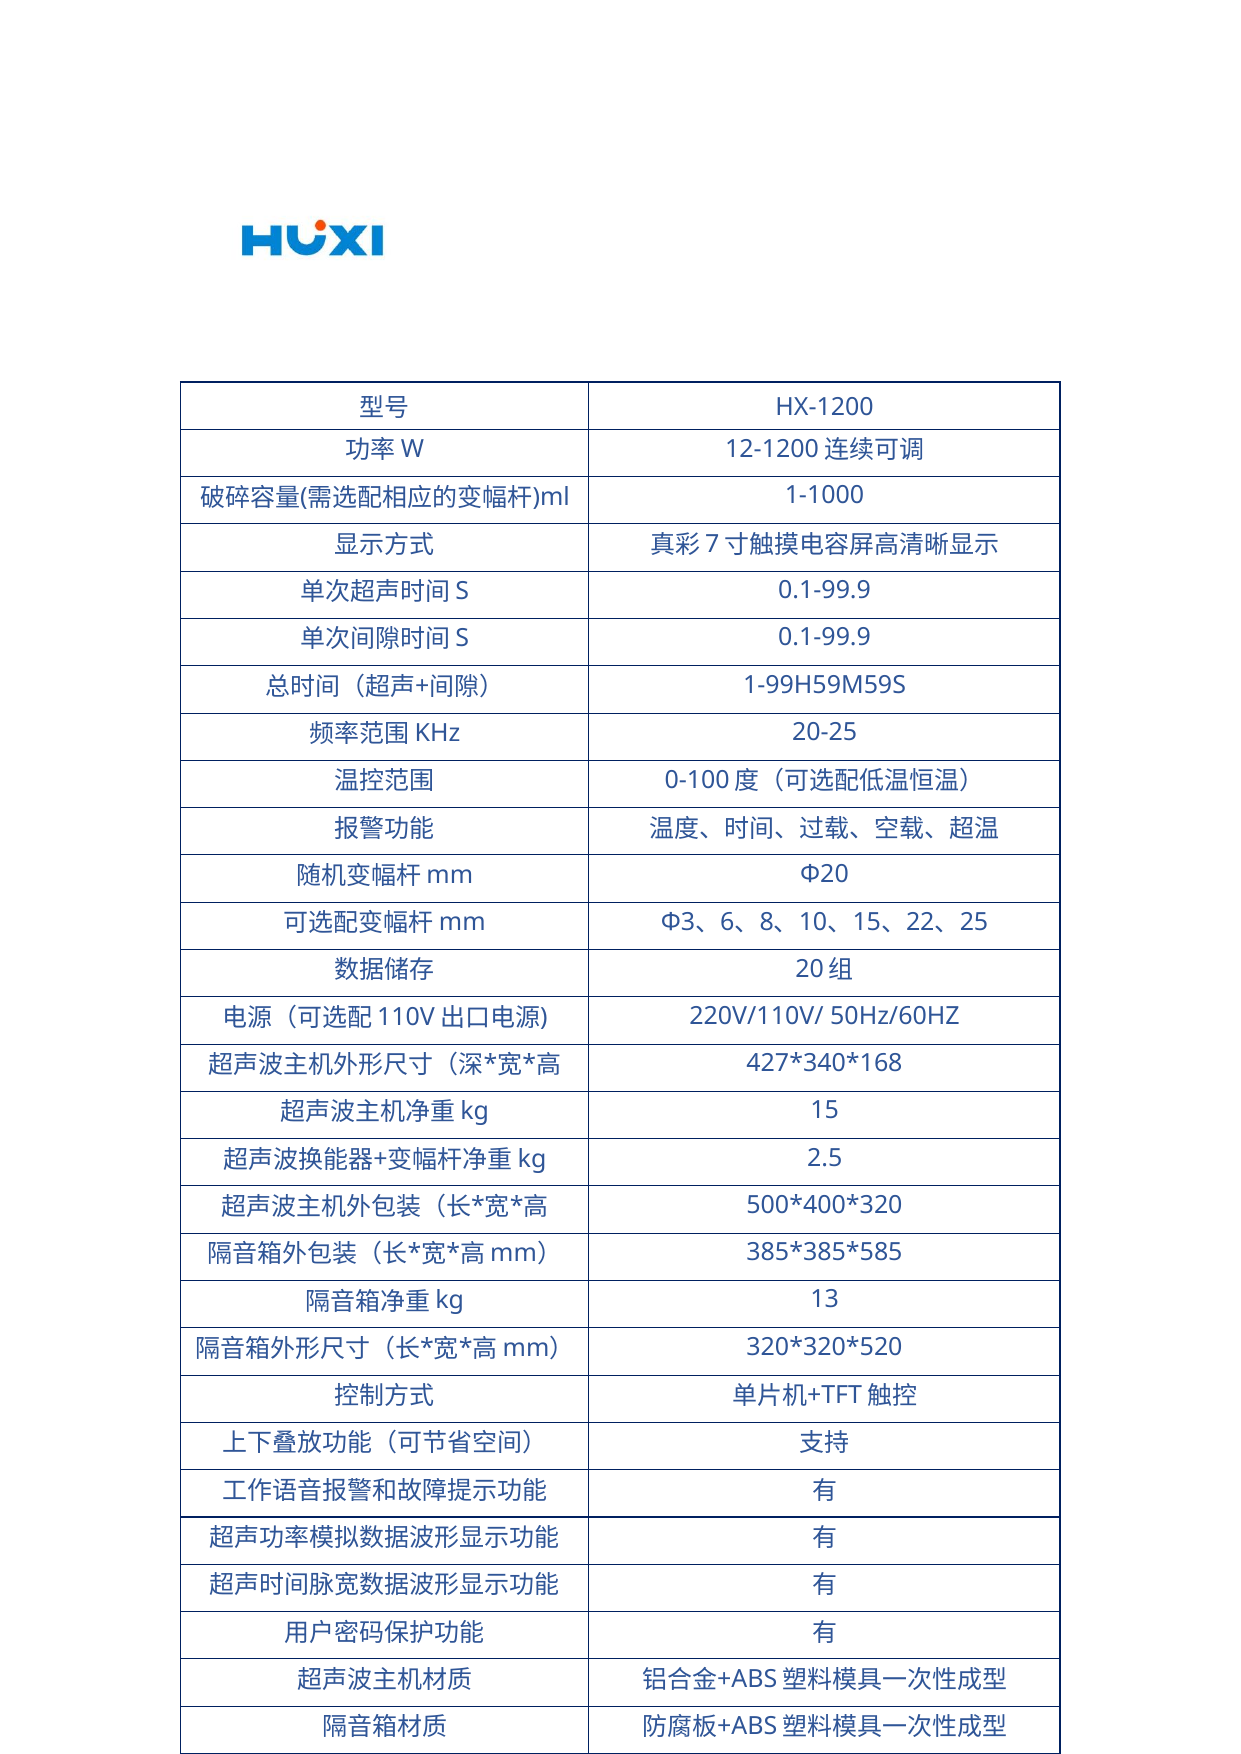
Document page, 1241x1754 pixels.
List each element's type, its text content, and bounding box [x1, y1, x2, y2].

table_cell 破碎容量(需选配相应的变幅杆)ml [181, 477, 588, 523]
table_cell 超声波主机净重kg [181, 1092, 588, 1138]
table_cell 单次间隙时间S [181, 619, 588, 665]
table_cell 单片机+TFT触控 [589, 1376, 1059, 1422]
table_cell 工作语音报警和故障提示功能 [181, 1470, 588, 1516]
table_cell 控制方式 [181, 1376, 588, 1422]
table_cell 20-25 [589, 714, 1059, 760]
table_cell 防腐板+ABS塑料模具一次性成型 [589, 1707, 1059, 1753]
table_header 型号 [181, 383, 588, 429]
table_cell 427*340*168 [589, 1045, 1059, 1091]
table_header HX-1200 [589, 383, 1059, 429]
table_cell 超声波主机材质 [181, 1659, 588, 1706]
table_cell 2.5 [589, 1139, 1059, 1185]
table_cell 数据储存 [181, 950, 588, 996]
table_cell 1-99H59M59S [589, 666, 1059, 712]
table_cell 500*400*320 [589, 1186, 1059, 1233]
table_cell 0-100度（可选配低温恒温） [589, 761, 1059, 807]
table_cell 0.1-99.9 [589, 572, 1059, 618]
table_cell 隔音箱净重kg [181, 1281, 588, 1327]
table_cell 真彩7寸触摸电容屏高清晰显示 [589, 524, 1059, 571]
table_cell 隔音箱材质 [181, 1707, 588, 1753]
table_cell 隔音箱外包装（长*宽*高mm） [181, 1234, 588, 1280]
table_cell 用户密码保护功能 [181, 1612, 588, 1658]
table_cell 385*385*585 [589, 1234, 1059, 1280]
table_cell 可选配变幅杆mm [181, 903, 588, 949]
table_cell 12-1200连续可调 [589, 430, 1059, 476]
table_cell 上下叠放功能（可节省空间） [181, 1423, 588, 1469]
picture [187, 117, 430, 360]
table_cell 报警功能 [181, 808, 588, 854]
table_cell 1-1000 [589, 477, 1059, 523]
table_cell 总时间（超声+间隙） [181, 666, 588, 712]
table_cell 超声功率模拟数据波形显示功能 [181, 1518, 588, 1564]
table_cell 20组 [589, 950, 1059, 996]
table_cell 支持 [589, 1423, 1059, 1469]
table_cell 温度、时间、过载、空载、超温 [589, 808, 1059, 854]
table_cell Φ20 [589, 855, 1059, 902]
table_cell 有 [589, 1612, 1059, 1658]
table_cell 随机变幅杆mm [181, 855, 588, 902]
table_cell 功率W [181, 430, 588, 476]
table_cell 0.1-99.9 [589, 619, 1059, 665]
table_cell 超声波换能器+变幅杆净重kg [181, 1139, 588, 1185]
table_cell 铝合金+ABS塑料模具一次性成型 [589, 1659, 1059, 1706]
table_cell 电源（可选配110V出口电源) [181, 997, 588, 1043]
table_cell 单次超声时间S [181, 572, 588, 618]
table_cell 超声时间脉宽数据波形显示功能 [181, 1565, 588, 1611]
table_cell 隔音箱外形尺寸（长*宽*高mm） [181, 1328, 588, 1374]
table_cell 超声波主机外形尺寸（深*宽*高mm） [181, 1045, 588, 1091]
table_cell 温控范围 [181, 761, 588, 807]
table_cell 超声波主机外包装（长*宽*高mm） [181, 1186, 588, 1233]
table_cell 15 [589, 1092, 1059, 1138]
table_cell 显示方式 [181, 524, 588, 571]
table_cell 220V/110V/ 50Hz/60HZ [589, 997, 1059, 1043]
table_cell 有 [589, 1470, 1059, 1516]
table_cell 有 [589, 1565, 1059, 1611]
table_cell 13 [589, 1281, 1059, 1327]
table_cell 320*320*520 [589, 1328, 1059, 1374]
table_cell 有 [589, 1518, 1059, 1564]
table_cell 频率范围KHz [181, 714, 588, 760]
table_cell Φ3、6、8、10、15、22、25 [589, 903, 1059, 949]
